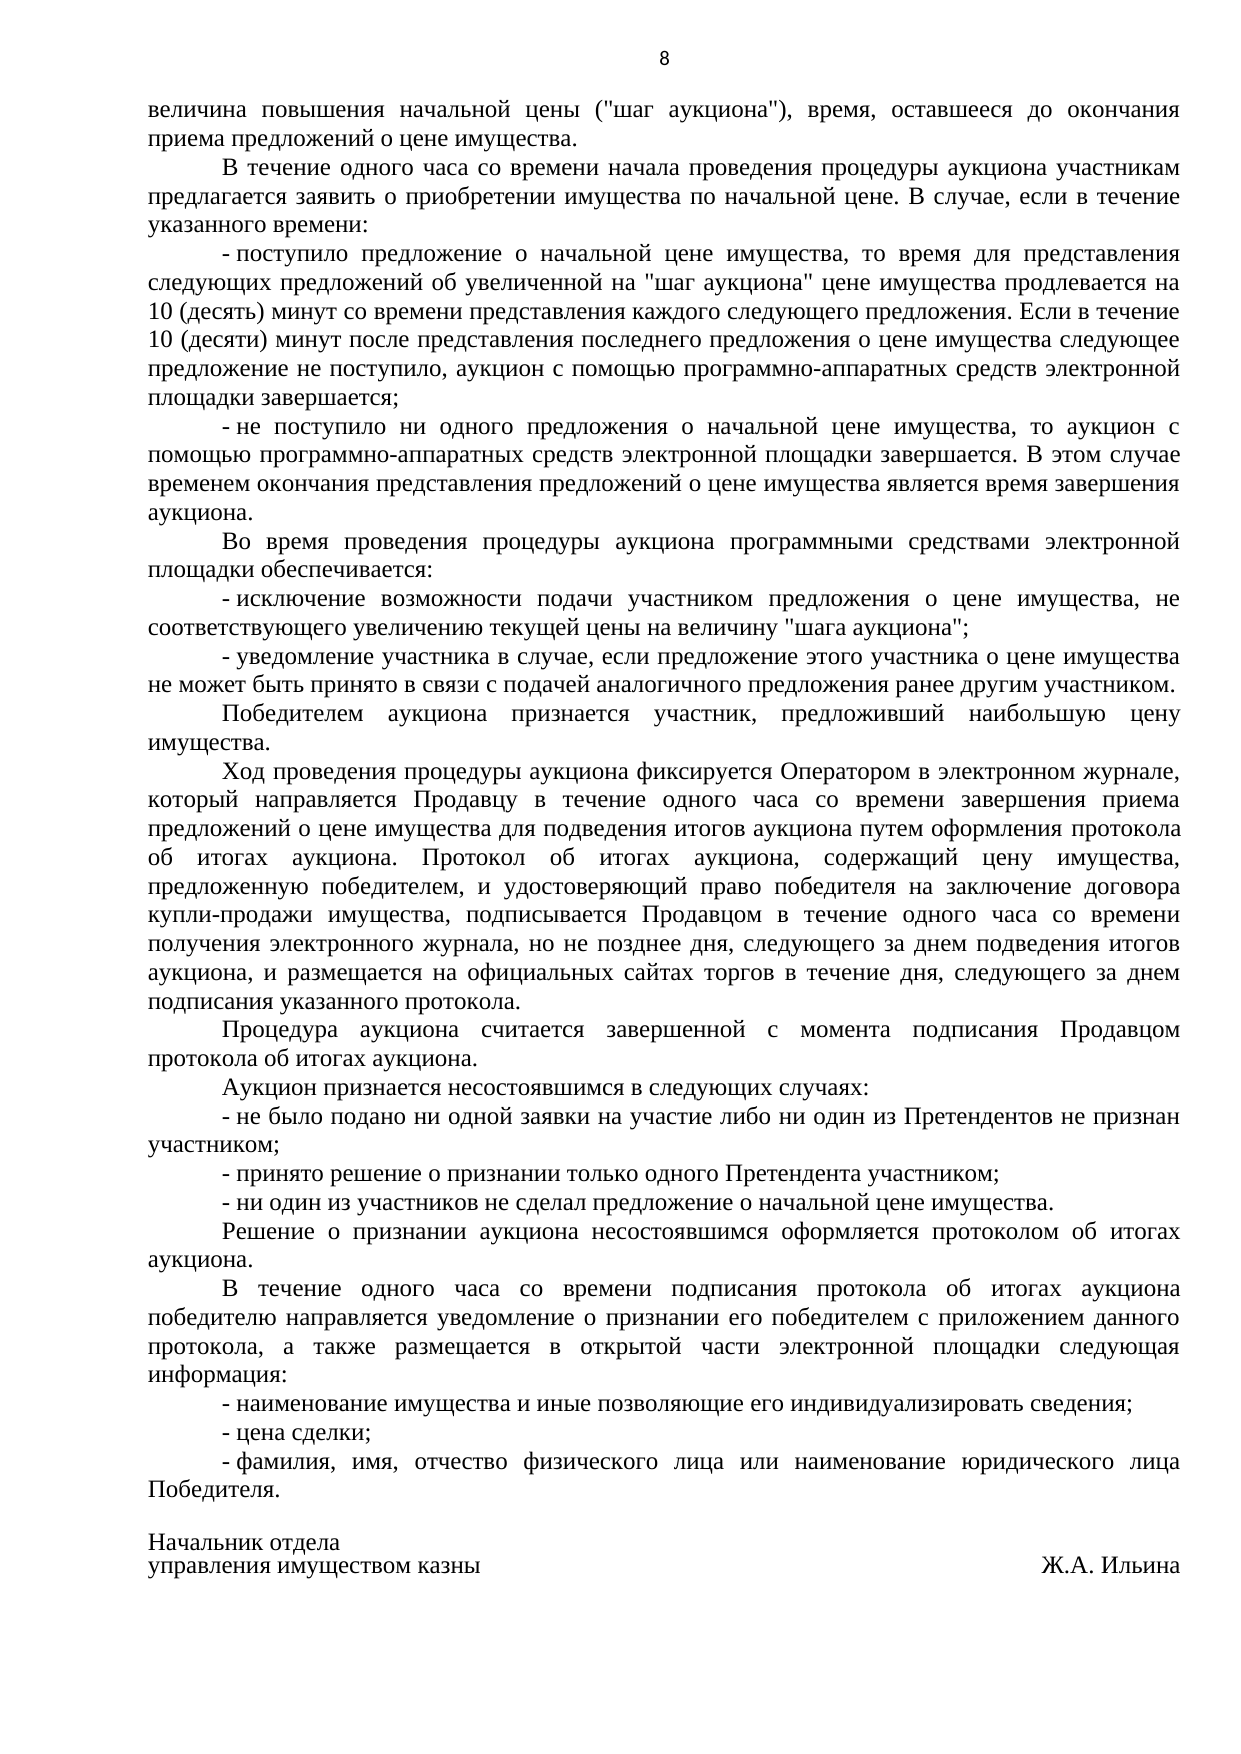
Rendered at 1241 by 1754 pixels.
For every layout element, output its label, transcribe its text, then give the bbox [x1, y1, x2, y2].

text Процедура аукциона считается завершенной с момента подписания Продавцом протокола об итогах аукциона. [148, 1014, 1181, 1072]
text Начальник отдела [148, 1532, 1181, 1555]
text - фамилия, имя, отчество физического лица или наименование юридического лица Победителя. [148, 1446, 1181, 1503]
text - поступило предложение о начальной цене имущества, то время для представления следующих предложений об увеличенной на "шаг аукциона" цене имущества продлевается на 10 (десять) минут со времени представления каждого следующего предложения. Если в течение 10 (десяти) минут после представления последнего предложения о цене имущества следующее предложение не поступило, аукцион с помощью программно-аппаратных средств электронной площадки завершается; [148, 238, 1181, 411]
text - уведомление участника в случае, если предложение этого участника о цене имущества не может быть принято в связи с подачей аналогичного предложения ранее другим участником. [148, 641, 1181, 698]
text - принято решение о признании только одного Претендента участником; [148, 1158, 1181, 1187]
text - ни один из участников не сделал предложение о начальной цене имущества. [148, 1187, 1181, 1216]
text Ход проведения процедуры аукциона фиксируется Оператором в электронном журнале, который направляется Продавцу в течение одного часа со времени завершения приема предложений о цене имущества для подведения итогов аукциона путем оформления протокола об итогах аукциона. Протокол об итогах аукциона, содержащий цену имущества, предложенную победителем, и удостоверяющий право победителя на заключение договора купли-продажи имущества, подписывается Продавцом в течение одного часа со времени получения электронного журнала, но не позднее дня, следующего за днем подведения итогов аукциона, и размещается на официальных сайтах торгов в течение дня, следующего за днем подписания указанного протокола. [148, 756, 1181, 1014]
text управления имуществом казны Ж.А. Ильина [148, 1555, 1181, 1578]
text - цена сделки; [148, 1417, 1181, 1446]
text - исключение возможности подачи участником предложения о цене имущества, не соответствующего увеличению текущей цены на величину "шага аукциона"; [148, 583, 1181, 641]
text Решение о признании аукциона несостоявшимся оформляется протоколом об итогах аукциона. [148, 1216, 1181, 1273]
text Аукцион признается несостоявшимся в следующих случаях: [148, 1072, 1181, 1101]
text Победителем аукциона признается участник, предложивший наибольшую цену имущества. [148, 698, 1181, 756]
text В течение одного часа со времени подписания протокола об итогах аукциона победителю направляется уведомление о признании его победителем с приложением данного протокола, а также размещается в открытой части электронной площадки следующая информация: [148, 1273, 1181, 1388]
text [148, 94, 1181, 152]
text - не поступило ни одного предложения о начальной цене имущества, то аукцион с помощью программно-аппаратных средств электронной площадки завершается. В этом случае временем окончания представления предложений о цене имущества является время завершения аукциона. [148, 411, 1181, 526]
text - наименование имущества и иные позволяющие его индивидуализировать сведения; [148, 1388, 1181, 1417]
text Во время проведения процедуры аукциона программными средствами электронной площадки обеспечивается: [148, 526, 1181, 583]
text - не было подано ни одной заявки на участие либо ни один из Претендентов не признан участником; [148, 1101, 1181, 1158]
text В течение одного часа со времени начала проведения процедуры аукциона участникам предлагается заявить о приобретении имущества по начальной цене. В случае, если в течение указанного времени: [148, 152, 1181, 238]
